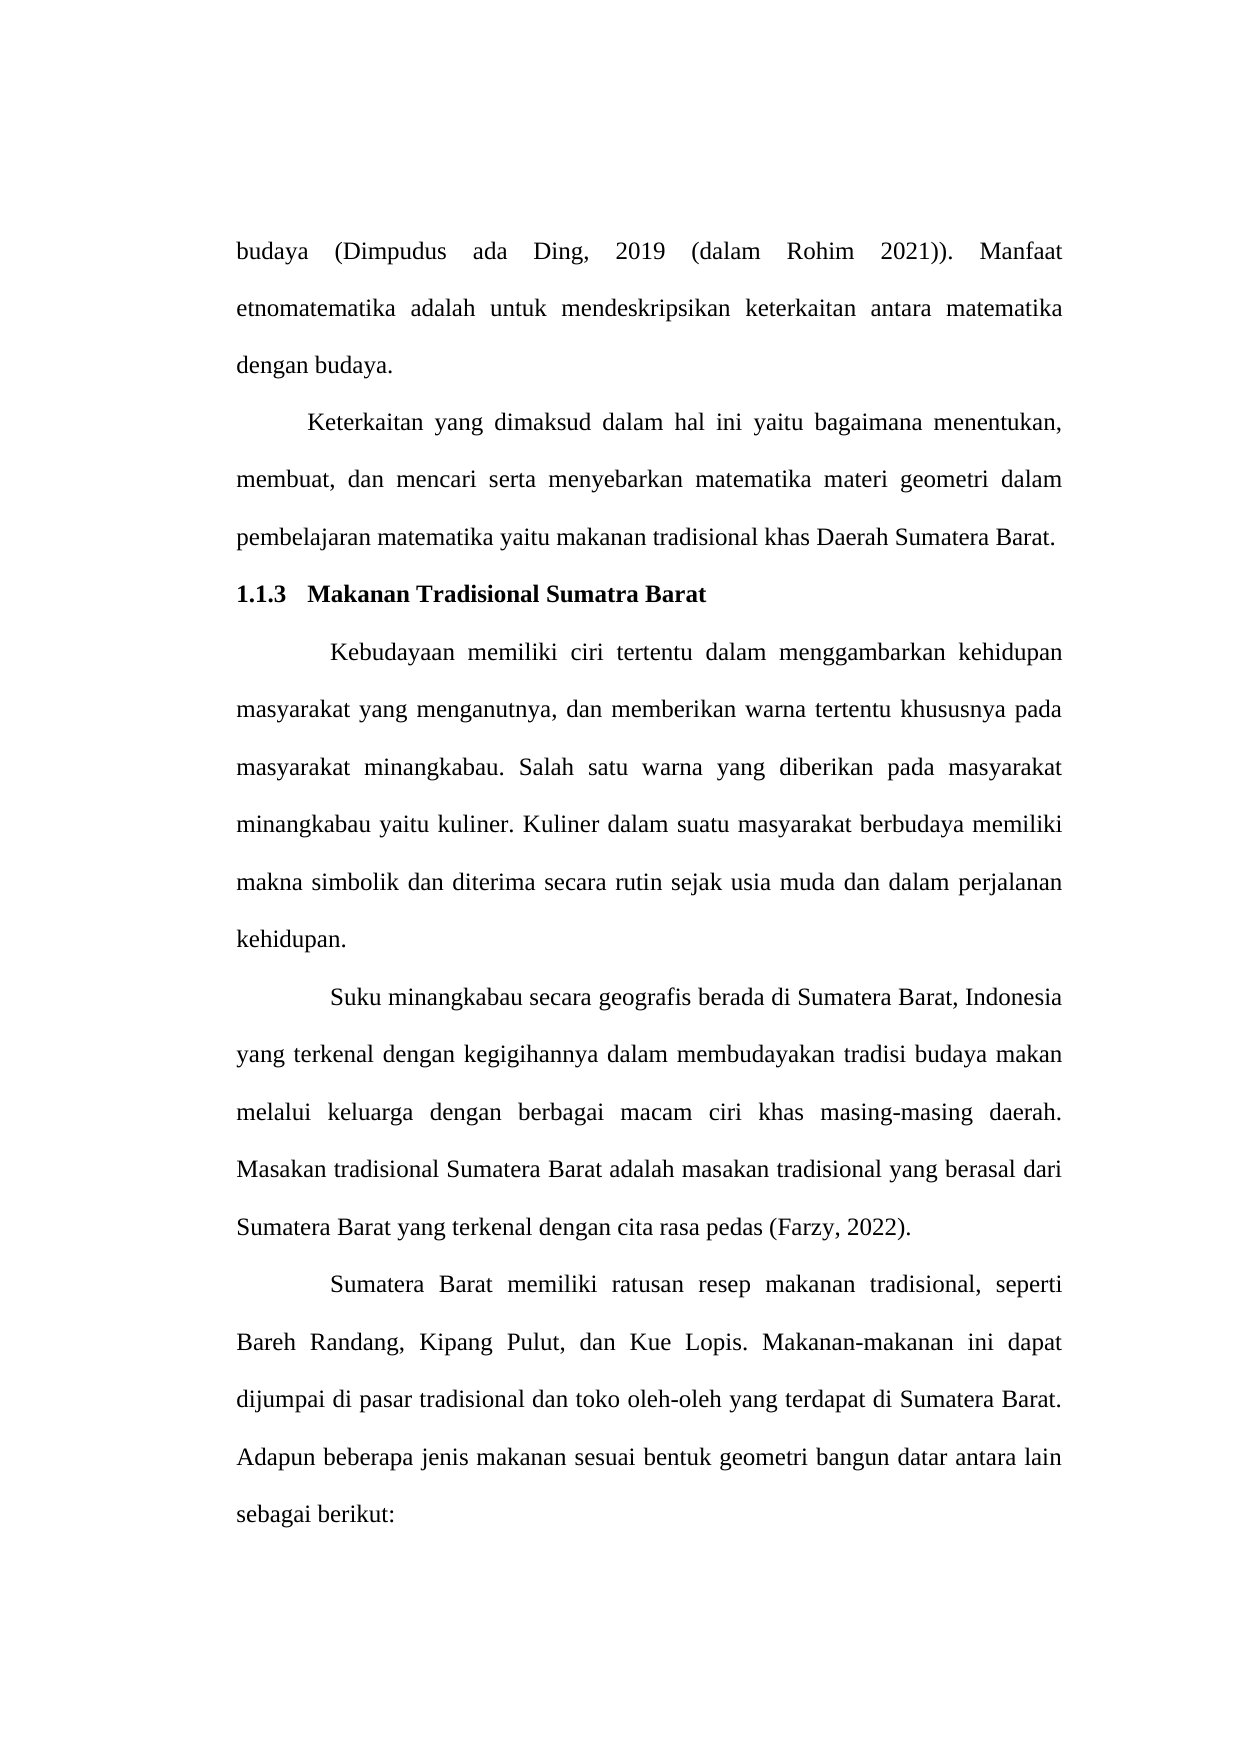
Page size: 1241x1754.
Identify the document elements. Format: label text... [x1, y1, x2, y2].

list Makanan Tradisional Sumatra Barat [236, 579, 1063, 608]
text Suku minangkabau secara geografis berada di Sumatera Barat, Indonesia yang terkenal dengan kegigihannya dalam membudayakan tradisi budaya makan melalui keluarga dengan berbagai macam ciri khas masing-masing daerah. Masakan tradisional Sumatera Barat adalah masakan tradisional yang berasal dari Sumatera Barat yang terkenal dengan cita rasa pedas (Farzy, 2022). [236, 982, 1063, 1241]
text Sumatera Barat memiliki ratusan resep makanan tradisional, seperti Bareh Randang, Kipang Pulut, dan Kue Lopis. Makanan-makanan ini dapat dijumpai di pasar tradisional dan toko oleh-oleh yang terdapat di Sumatera Barat. Adapun beberapa jenis makanan sesuai bentuk geometri bangun datar antara lain sebagai berikut: [236, 1269, 1063, 1528]
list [236, 236, 1063, 379]
text Kebudayaan memiliki ciri tertentu dalam menggambarkan kehidupan masyarakat yang menganutnya, dan memberikan warna tertentu khususnya pada masyarakat minangkabau. Salah satu warna yang diberikan pada masyarakat minangkabau yaitu kuliner. Kuliner dalam suatu masyarakat berbudaya memiliki makna simbolik dan diterima secara rutin sejak usia muda dan dalam perjalanan kehidupan. [236, 637, 1063, 953]
list Keterkaitan yang dimaksud dalam hal ini yaitu bagaimana menentukan, membuat, dan mencari serta menyebarkan matematika materi geometri dalam pembelajaran matematika yaitu makanan tradisional khas Daerah Sumatera Barat. [236, 407, 1063, 551]
